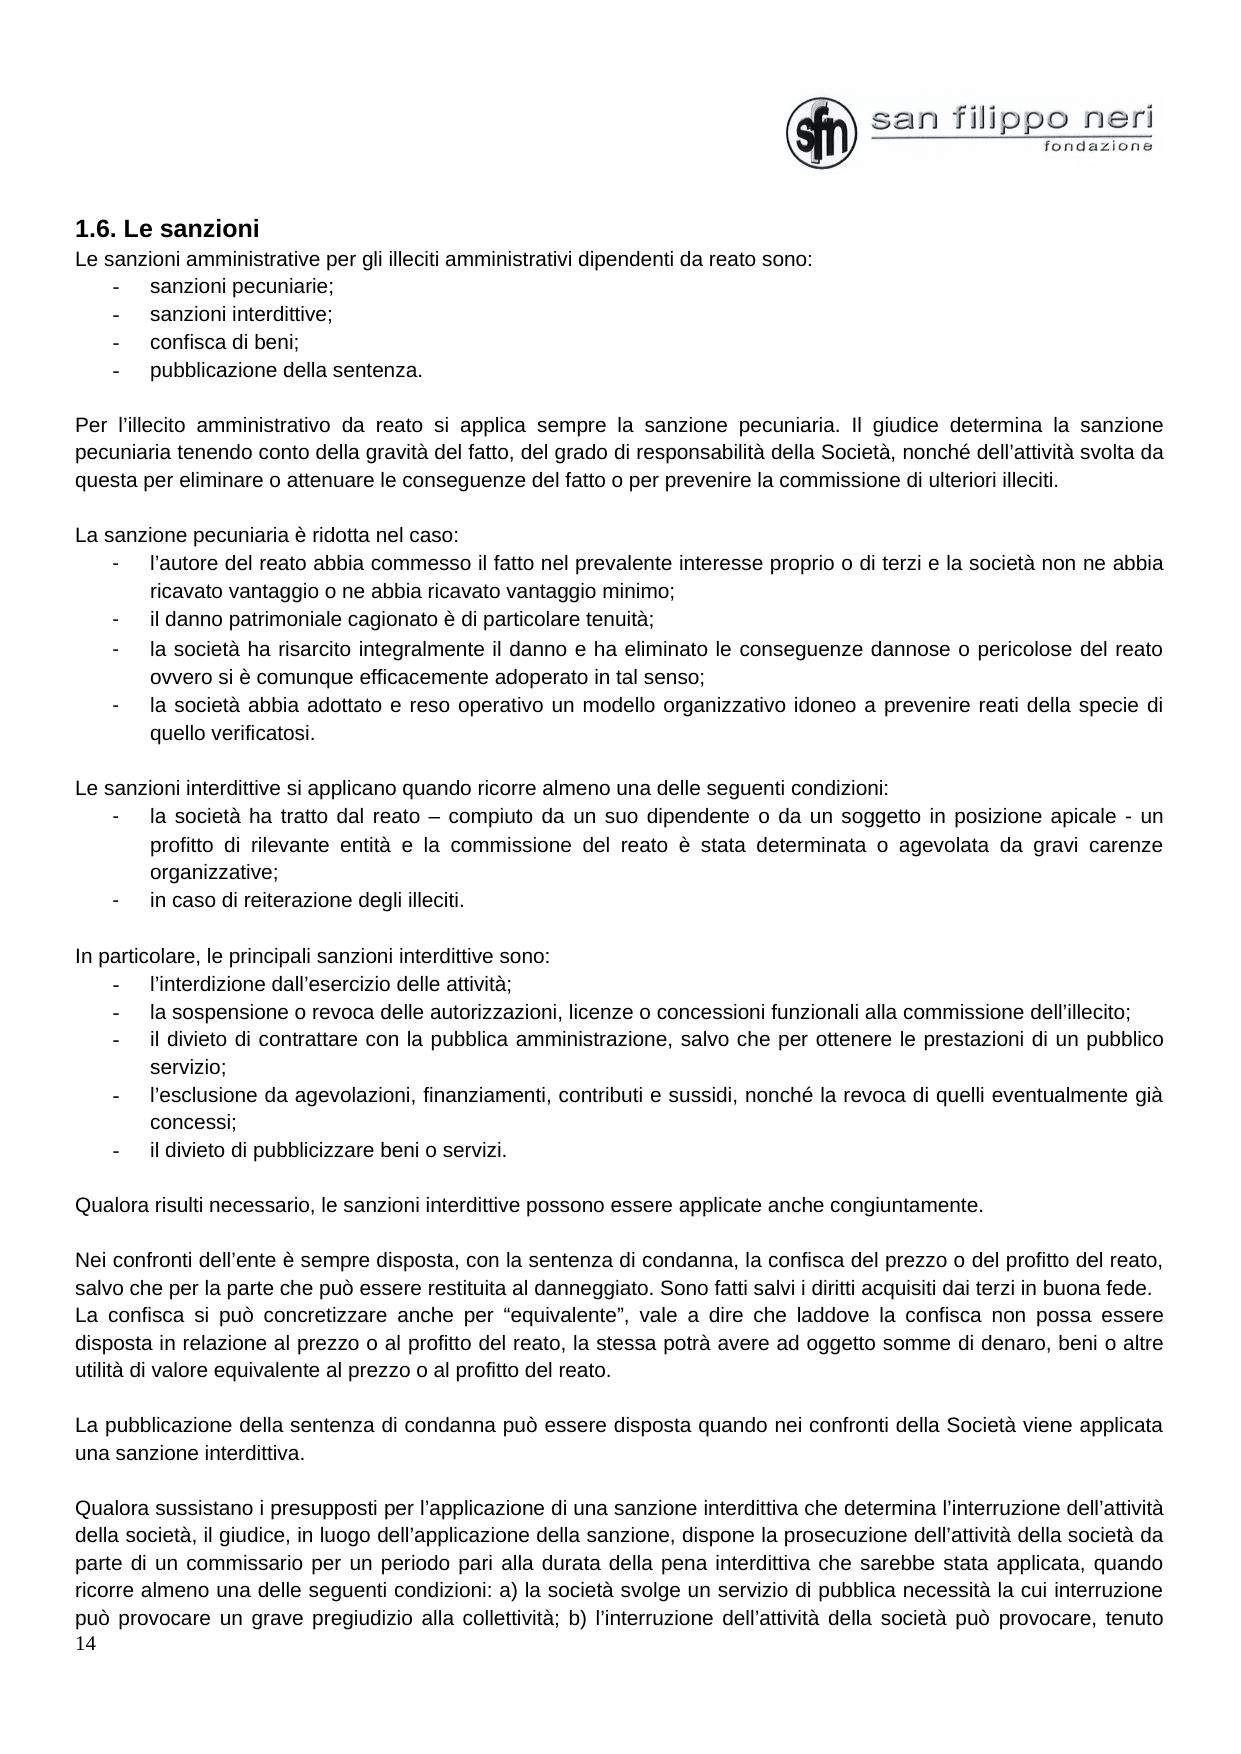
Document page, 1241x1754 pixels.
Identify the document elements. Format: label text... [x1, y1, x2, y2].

text La sanzione pecuniaria è ridotta nel caso: [75, 523, 1165, 547]
text In particolare, le principali sanzioni interdittive sono: [75, 944, 1165, 968]
picture [777, 75, 1166, 190]
text Le sanzioni interdittive si applicano quando ricorre almeno una delle seguenti condizioni: [75, 776, 1165, 800]
list il divieto di contrattare con la pubblica amministrazione, salvo che per ottenere le prestazioni di un pubblico servizio; [112, 1027, 1165, 1079]
list in caso di reiterazione degli illeciti. [112, 888, 1165, 913]
list l’esclusione da agevolazioni, finanziamenti, contributi e sussidi, nonché la revoca di quelli eventualmente già concessi; [112, 1082, 1165, 1134]
list l’interdizione dall’esercizio delle attività; [112, 972, 1165, 996]
text Qualora risulti necessario, le sanzioni interdittive possono essere applicate anche congiuntamente. [75, 1193, 1165, 1217]
list il danno patrimoniale cagionato è di particolare tenuità; [112, 607, 1165, 632]
list il divieto di pubblicizzare beni o servizi. [112, 1138, 1165, 1162]
subtitle 1.6. Le sanzioni [75, 214, 1165, 242]
list sanzioni pecuniarie; [112, 274, 1165, 298]
list l’autore del reato abbia commesso il fatto nel prevalente interesse proprio o di terzi e la società non ne abbia ricavato vantaggio o ne abbia ricavato vantaggio minimo; [112, 550, 1165, 603]
list la società ha risarcito integralmente il danno e ha eliminato le conseguenze dannose o pericolose del reato ovvero si è comunque efficacemente adoperato in tal senso; [112, 636, 1165, 689]
text La pubblicazione della sentenza di condanna può essere disposta quando nei confronti della Società viene applicata una sanzione interdittiva. [75, 1413, 1165, 1464]
text Per l’illecito amministrativo da reato si applica sempre la sanzione pecuniaria. Il giudice determina la sanzione pecuniaria tenendo conto della gravità del fatto, del grado di responsabilità della Società, nonché dell’attività svolta da questa per eliminare o attenuare le conseguenze del fatto o per prevenire la commissione di ulteriori illeciti. [75, 413, 1165, 492]
list sanzioni interdittive; [112, 302, 1165, 326]
list pubblicazione della sentenza. [112, 357, 1165, 382]
list la sospensione o revoca delle autorizzazioni, licenze o concessioni funzionali alla commissione dell’illecito; [112, 999, 1165, 1024]
text Nei confronti dell’ente è sempre disposta, con la sentenza di condanna, la confisca del prezzo o del profitto del reato, salvo che per la parte che può essere restituita al danneggiato. Sono fatti salvi i diritti acquisiti dai terzi in buona fede. [75, 1248, 1165, 1299]
text La confisca si può concretizzare anche per “equivalente”, vale a dire che laddove la confisca non possa essere disposta in relazione al prezzo o al profitto del reato, la stessa potrà avere ad oggetto somme di denaro, beni o altre utilità di valore equivalente al prezzo o al profitto del reato. [75, 1303, 1165, 1382]
list la società ha tratto dal reato – compiuto da un suo dipendente o da un soggetto in posizione apicale - un profitto di rilevante entità e la commissione del reato è stata determinata o agevolata da gravi carenze organizzative; [112, 804, 1165, 884]
list la società abbia adottato e reso operativo un modello organizzativo idoneo a prevenire reati della specie di quello verificatosi. [112, 692, 1165, 745]
list confisca di beni; [112, 330, 1165, 354]
text Le sanzioni amministrative per gli illeciti amministrativi dipendenti da reato sono: [75, 247, 1165, 271]
